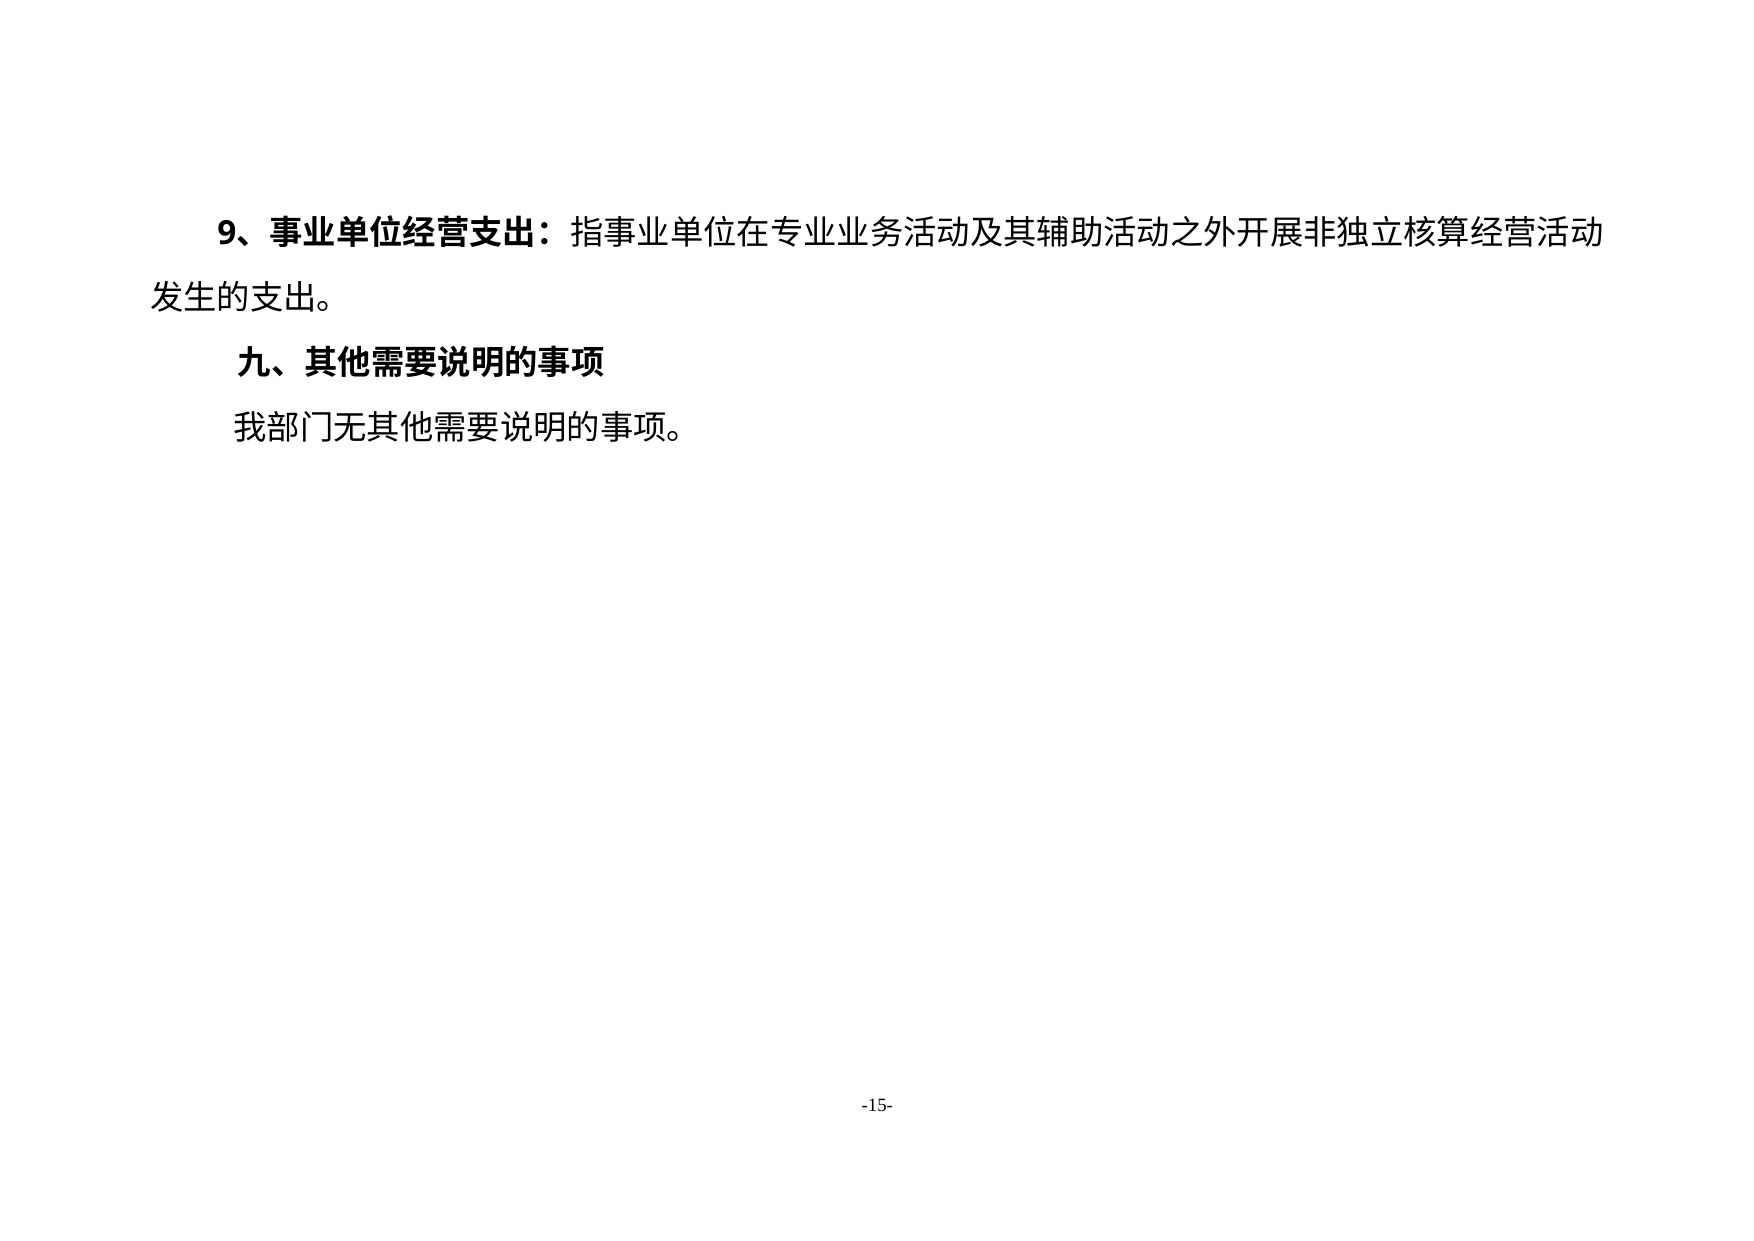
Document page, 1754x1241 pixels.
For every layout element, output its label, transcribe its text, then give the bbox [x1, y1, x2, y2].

text 9、事业单位经营支出：指事业单位在专业业务活动及其辅助活动之外开展非独立核算经营活动发生的支出。 [150, 198, 1604, 328]
text 我部门无其他需要说明的事项。 [150, 393, 1604, 458]
text 九、其他需要说明的事项 [171, 328, 1604, 393]
